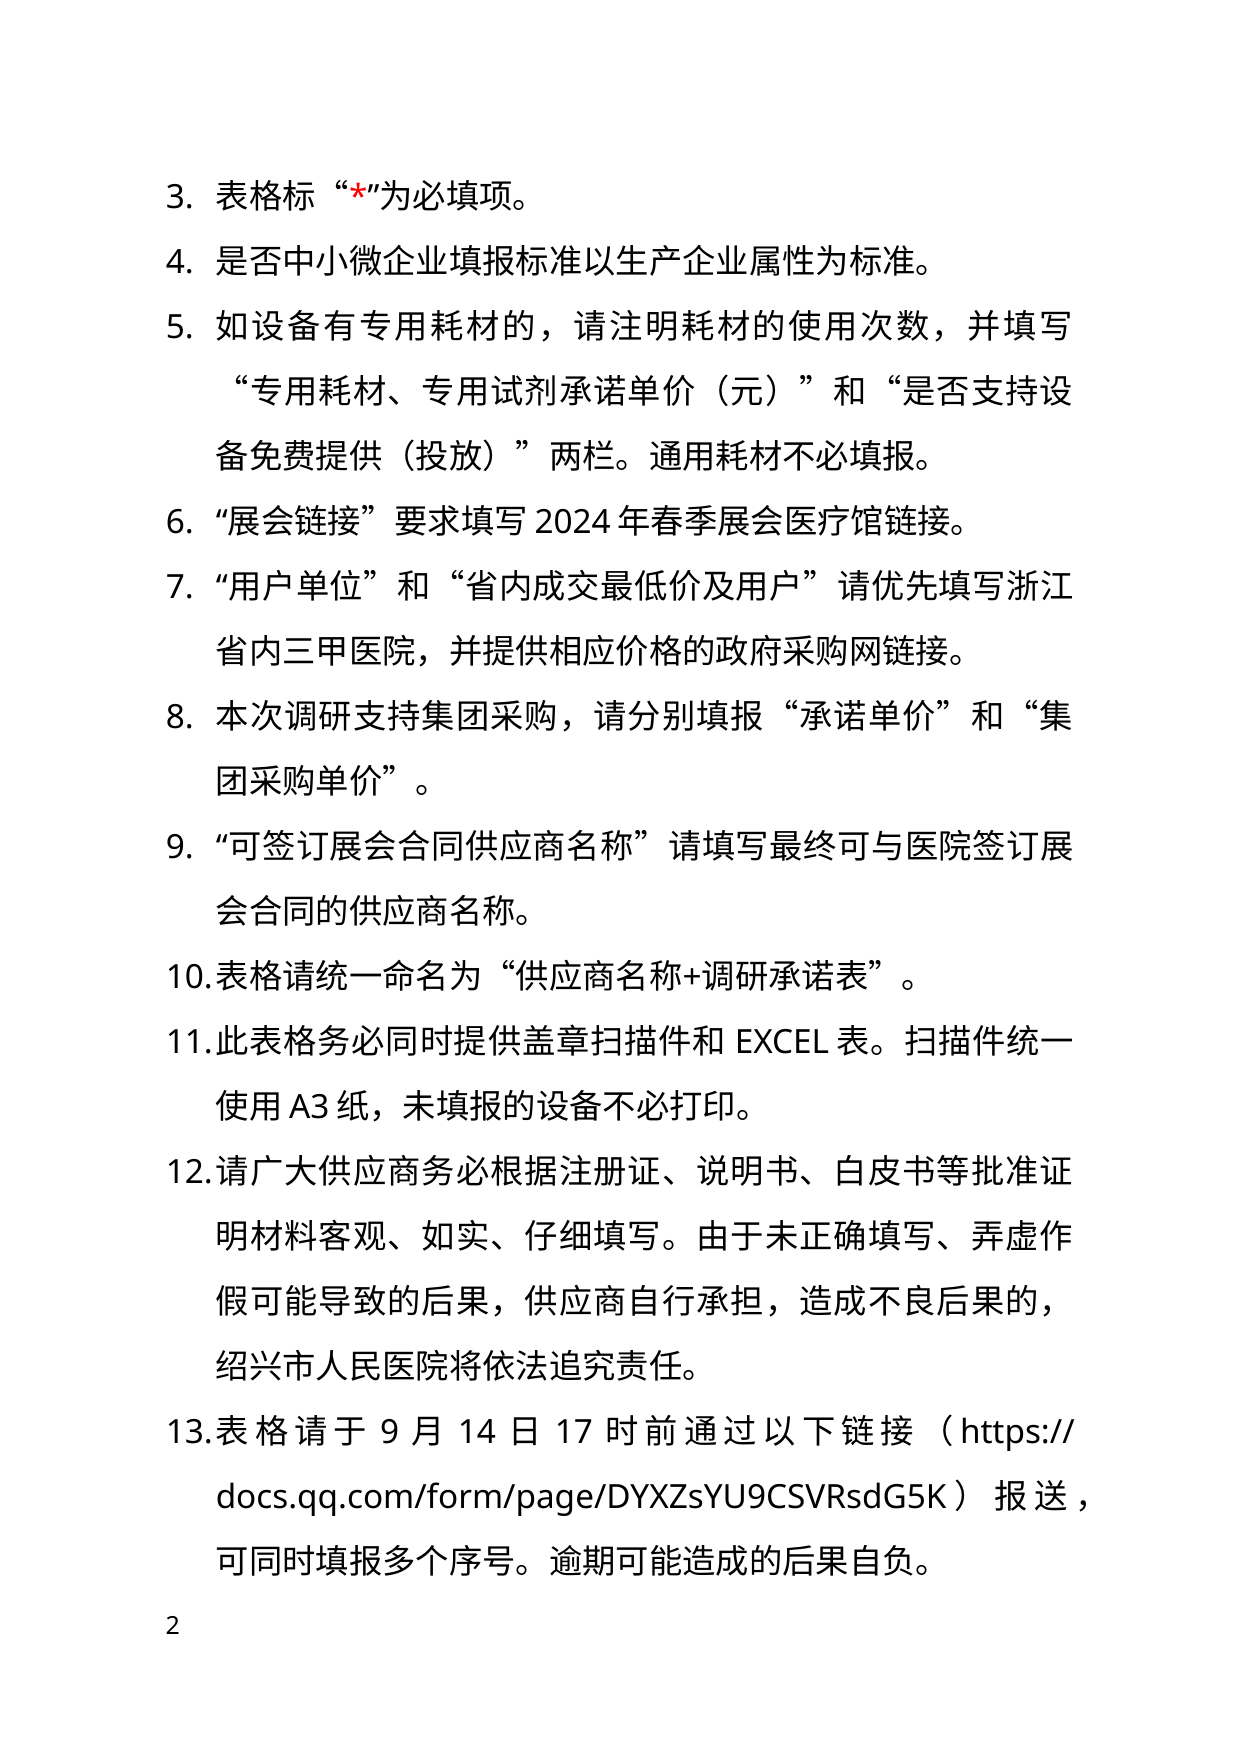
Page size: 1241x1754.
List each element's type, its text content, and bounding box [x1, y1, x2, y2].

list 表格标“*”为必填项。 [166, 162, 1075, 227]
list “用户单位”和“省内成交最低价及用户”请优先填写浙江省内三甲医院，并提供相应价格的政府采购网链接。 [166, 552, 1075, 682]
list “可签订展会合同供应商名称”请填写最终可与医院签订展会合同的供应商名称。 [166, 812, 1075, 942]
list 此表格务必同时提供盖章扫描件和EXCEL表。扫描件统一使用A3纸，未填报的设备不必打印。 [166, 1007, 1075, 1137]
list 是否中小微企业填报标准以生产企业属性为标准。 [166, 227, 1075, 292]
list 如设备有专用耗材的，请注明耗材的使用次数，并填写“专用耗材、专用试剂承诺单价（元）”和“是否支持设备免费提供（投放）”两栏。通用耗材不必填报。 [166, 292, 1075, 487]
list 请广大供应商务必根据注册证、说明书、白皮书等批准证明材料客观、如实、仔细填写。由于未正确填写、弄虚作假可能导致的后果，供应商自行承担，造成不良后果的，绍兴市人民医院将依法追究责任。 [166, 1137, 1075, 1397]
list “展会链接”要求填写2024年春季展会医疗馆链接。 [166, 487, 1075, 552]
list 本次调研支持集团采购，请分别填报“承诺单价”和“集团采购单价”。 [166, 682, 1075, 812]
list 表格请统一命名为“供应商名称+调研承诺表”。 [166, 942, 1075, 1007]
list 表格请于9月14日17时前通过以下链接（https://docs.qq.com/form/page/DYXZsYU9CSVRsdG5K）报送，可同时填报多个序号。逾期可能造成的后果自负。 [166, 1397, 1075, 1592]
